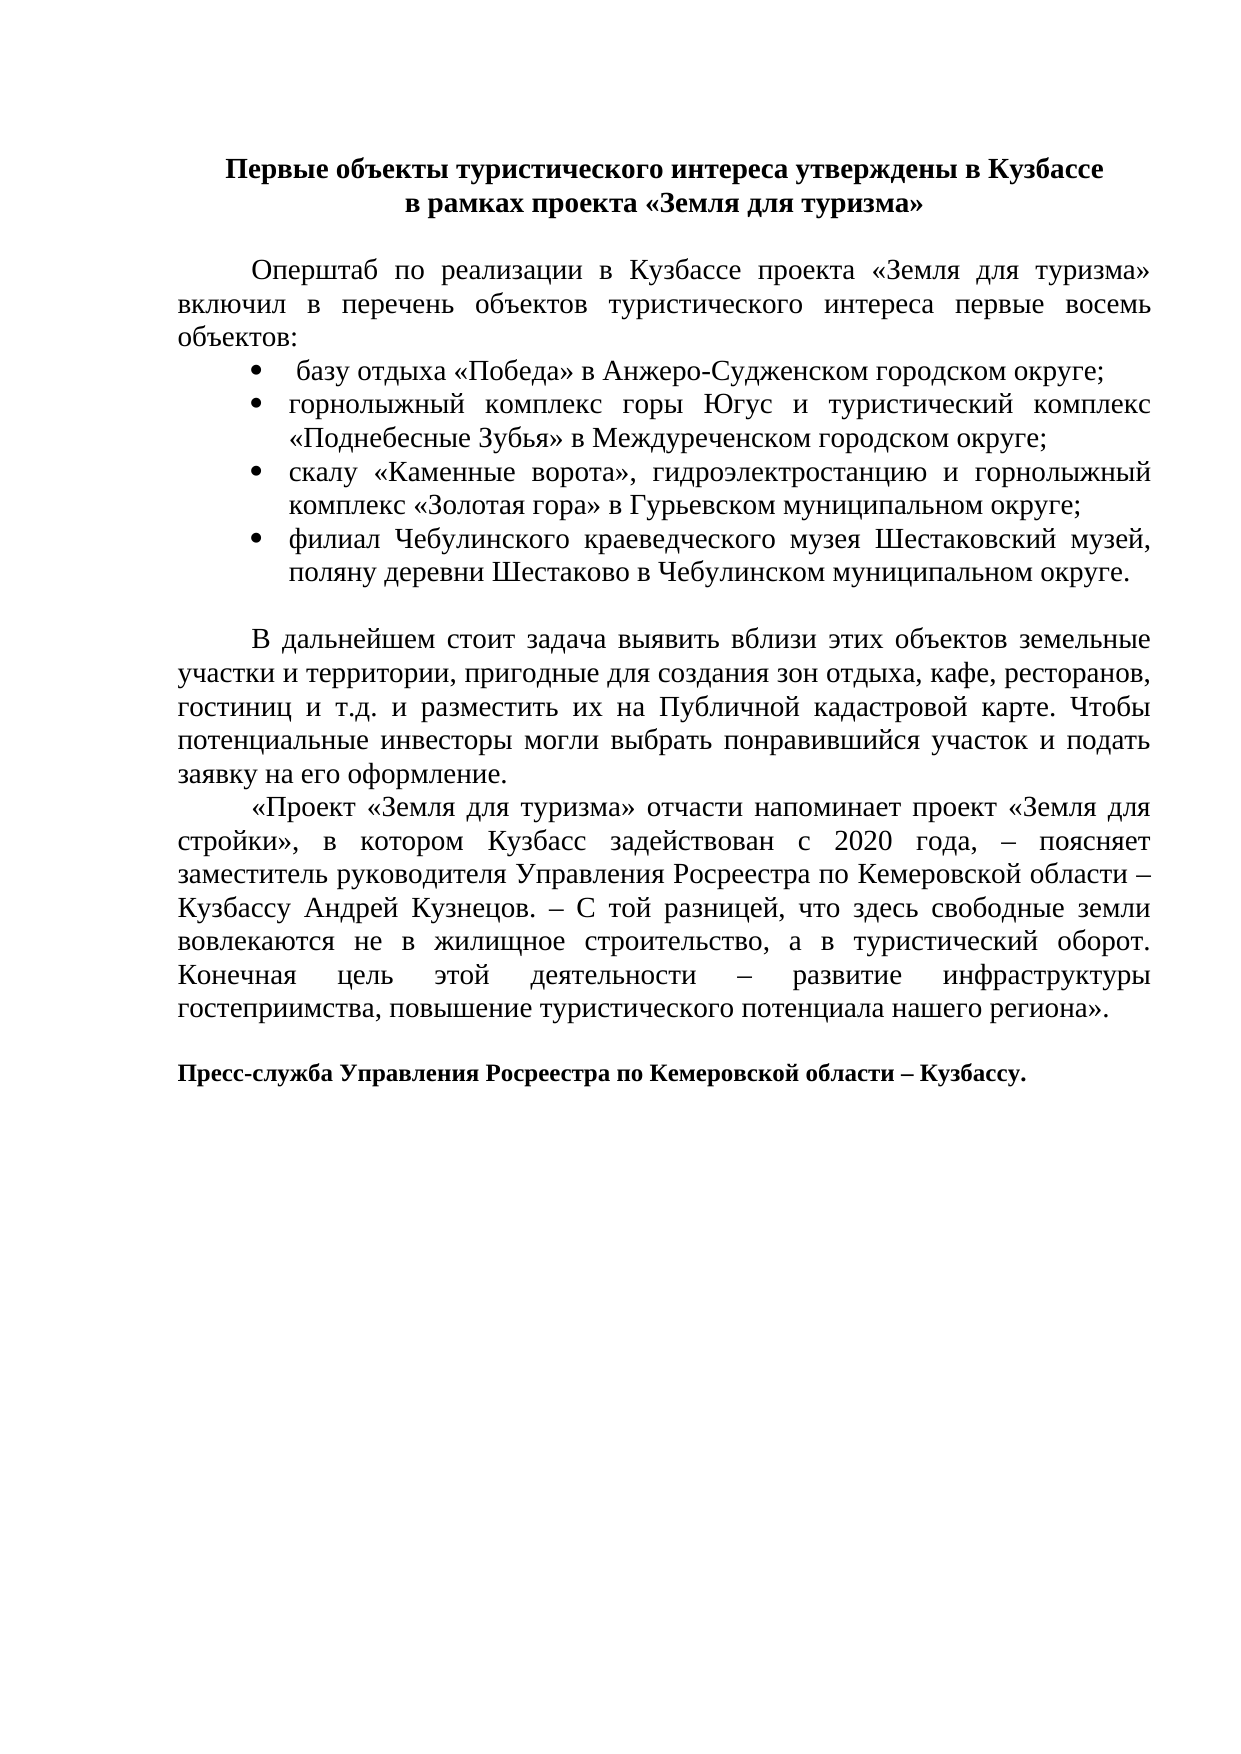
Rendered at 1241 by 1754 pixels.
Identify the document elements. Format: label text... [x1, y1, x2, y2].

list горнолыжный комплекс горы Югус и туристический комплекс «Поднебесные Зубья» в Междуреченском городском округе; [251, 387, 1152, 454]
text Пресс-служба Управления Росреестра по Кемеровской области – Кузбассу. [177, 1058, 1152, 1086]
text Оперштаб по реализации в Кузбассе проекта «Земля для туризма» включил в перечень объектов туристического интереса первые восемь объектов: [177, 252, 1152, 353]
text Первые объекты туристического интереса утверждены в Кузбассе [177, 152, 1152, 185]
text в рамках проекта «Земля для туризма» [177, 185, 1152, 219]
list филиал Чебулинского краеведческого музея Шестаковский музей, поляну деревни Шестаково в Чебулинском муниципальном округе. [251, 521, 1152, 588]
text В дальнейшем стоит задача выявить вблизи этих объектов земельные участки и территории, пригодные для создания зон отдыха, кафе, ресторанов, гостиниц и т.д. и разместить их на Публичной кадастровой карте. Чтобы потенциальные инвесторы могли выбрать понравившийся участок и подать заявку на его оформление. [177, 622, 1152, 789]
list скалу «Каменные ворота», гидроэлектростанцию и горнолыжный комплекс «Золотая гора» в Гурьевском муниципальном округе; [251, 454, 1152, 521]
list базу отдыха «Победа» в Анжеро-Судженском городском округе; [251, 353, 1152, 387]
text «Проект «Земля для туризма» отчасти напоминает проект «Земля для стройки», в котором Кузбасс задействован с 2020 года, – поясняет заместитель руководителя Управления Росреестра по Кемеровской области – Кузбассу Андрей Кузнецов. – С той разницей, что здесь свободные земли вовлекаются не в жилищное строительство, а в туристический оборот. Конечная цель этой деятельности – развитие инфраструктуры гостеприимства, повышение туристического потенциала нашего региона». [177, 789, 1152, 1024]
